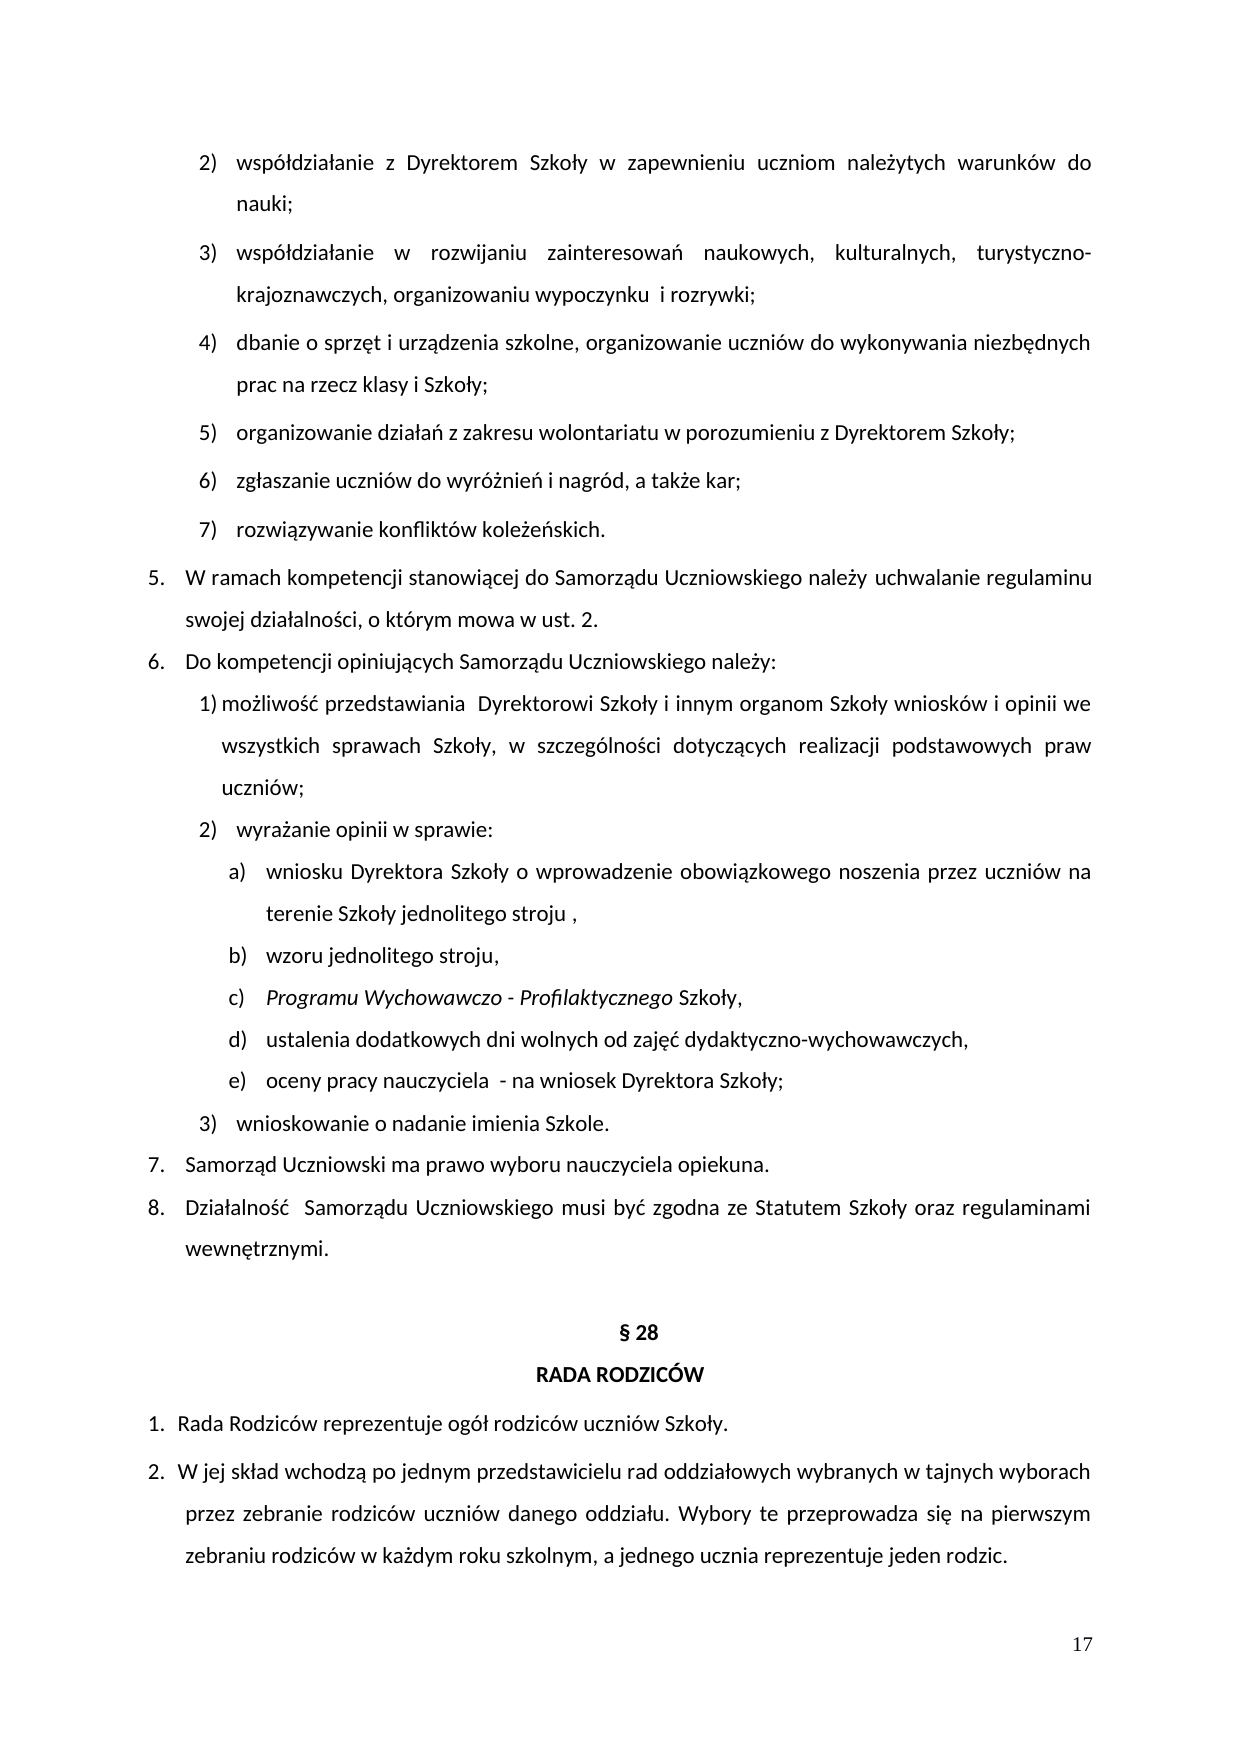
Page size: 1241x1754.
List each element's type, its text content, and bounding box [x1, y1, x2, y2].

list możliwość przedstawiania Dyrektorowi Szkoły i innym organom Szkoły wniosków i opinii we wszystkich sprawach Szkoły, w szczególności dotyczących realizacji podstawowych praw uczniów; [199, 689, 1093, 801]
list wniosku Dyrektora Szkoły o wprowadzenie obowiązkowego noszenia przez uczniów na terenie Szkoły jednolitego stroju , [228, 857, 1093, 927]
list Programu Wychowawczo - Profilaktycznego Szkoły, [228, 983, 1093, 1011]
list współdziałanie w rozwijaniu zainteresowań naukowych, kulturalnych, turystyczno-krajoznawczych, organizowaniu wypoczynku i rozrywki; [199, 238, 1093, 308]
list Działalność Samorządu Uczniowskiego musi być zgodna ze Statutem Szkoły oraz regulaminami wewnętrznymi. [148, 1193, 1093, 1263]
list Rada Rodziców reprezentuje ogół rodziców uczniów Szkoły. [148, 1409, 1093, 1437]
list współdziałanie z Dyrektorem Szkoły w zapewnieniu uczniom należytych warunków do nauki; [199, 148, 1093, 218]
list dbanie o sprzęt i urządzenia szkolne, organizowanie uczniów do wykonywania niezbędnych prac na rzecz klasy i Szkoły; [199, 328, 1093, 398]
list oceny pracy nauczyciela - na wniosek Dyrektora Szkoły; [228, 1067, 1093, 1095]
list Do kompetencji opiniujących Samorządu Uczniowskiego należy: [148, 647, 1093, 675]
list wnioskowanie o nadanie imienia Szkole. [199, 1109, 1093, 1137]
list W ramach kompetencji stanowiącej do Samorządu Uczniowskiego należy uchwalanie regulaminu swojej działalności, o którym mowa w ust. 2. [148, 563, 1093, 633]
text RADA RODZICÓW [148, 1361, 1093, 1388]
list rozwiązywanie konfliktów koleżeńskich. [199, 515, 1093, 543]
list organizowanie działań z zakresu wolontariatu w porozumieniu z Dyrektorem Szkoły; [199, 418, 1093, 446]
list wzoru jednolitego stroju, [228, 941, 1093, 969]
text § 28 [185, 1318, 1093, 1347]
list W jej skład wchodzą po jednym przedstawicielu rad oddziałowych wybranych w tajnych wyborach przez zebranie rodziców uczniów danego oddziału. Wybory te przeprowadza się na pierwszym zebraniu rodziców w każdym roku szkolnym, a jednego ucznia reprezentuje jeden rodzic. [148, 1457, 1093, 1569]
list wyrażanie opinii w sprawie: [199, 815, 1093, 843]
list ustalenia dodatkowych dni wolnych od zajęć dydaktyczno-wychowawczych, [228, 1025, 1093, 1053]
list zgłaszanie uczniów do wyróżnień i nagród, a także kar; [199, 466, 1093, 494]
list Samorząd Uczniowski ma prawo wyboru nauczyciela opiekuna. [148, 1151, 1093, 1179]
